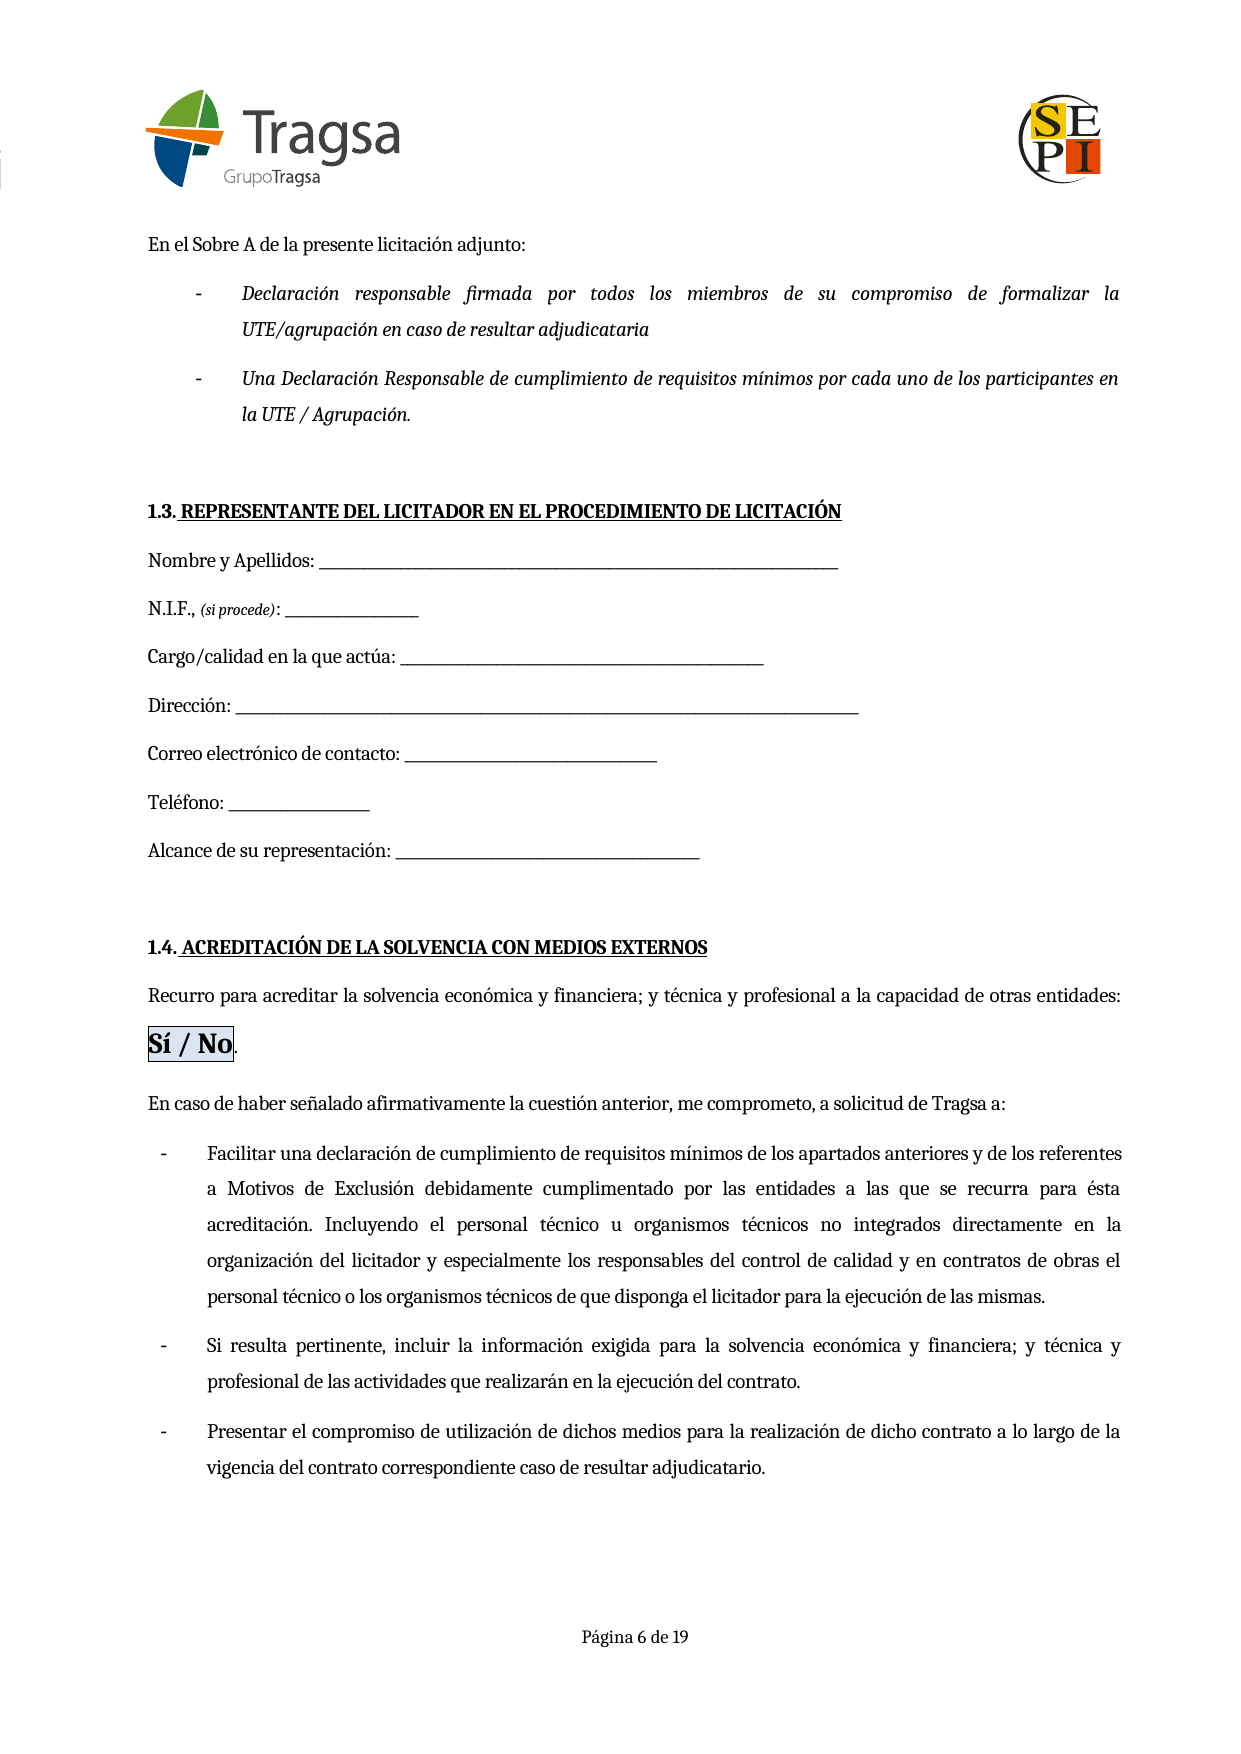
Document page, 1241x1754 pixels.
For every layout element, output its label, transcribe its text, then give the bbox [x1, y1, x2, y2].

text Dirección: ____________________________________________________________________________________ [148, 693, 1122, 717]
text En caso de haber señalado afirmativamente la cuestión anterior, me comprometo, a solicitud de Tragsa a: [148, 1092, 1122, 1116]
text En el Sobre A de la presente licitación adjunto: [148, 232, 1122, 256]
text Nombre y Apellidos: ______________________________________________________________________ [148, 548, 1122, 572]
text Correo electrónico de contacto: __________________________________ [148, 742, 1122, 766]
list Facilitar una declaración de cumplimiento de requisitos mínimos de los apartados anteriores y de los referentes a Motivos de Exclusión debidamente cumplimentado por las entidades a las que se recurra para ésta acreditación. Incluyendo el personal técnico u organismos técnicos no integrados directamente en la organización del licitador y especialmente los responsables del control de calidad y en contratos de obras el personal técnico o los organismos técnicos de que disponga el licitador para la ejecución de las mismas. [160, 1140, 1122, 1309]
list Una Declaración Responsable de cumplimiento de requisitos mínimos por cada uno de los participantes en la UTE / Agrupación. [195, 366, 1122, 427]
text Teléfono: ___________________ [148, 790, 1122, 814]
text Recurro para acreditar la solvencia económica y financiera; y técnica y profesional a la capacidad de otras entidades: Sí / No. [148, 984, 1122, 1062]
list Presentar el compromiso de utilización de dichos medios para la realización de dicho contrato a lo largo de la vigencia del contrato correspondiente caso de resultar adjudicatario. [160, 1418, 1122, 1479]
text N.I.F., (si procede): __________________ [148, 597, 1122, 621]
text 1.4. ACREDITACIÓN DE LA SOLVENCIA CON MEDIOS EXTERNOS [148, 936, 1122, 960]
text Alcance de su representación: _________________________________________ [148, 839, 1122, 863]
text Cargo/calidad en la que actúa: _________________________________________________ [148, 645, 1122, 669]
text 1.3. REPRESENTANTE DEL LICITADOR EN EL PROCEDIMIENTO DE LICITACIÓN [148, 500, 1122, 524]
list Si resulta pertinente, incluir la información exigida para la solvencia económica y financiera; y técnica y profesional de las actividades que realizarán en la ejecución del contrato. [160, 1333, 1122, 1394]
list Declaración responsable firmada por todos los miembros de su compromiso de formalizar la UTE/agrupación en caso de resultar adjudicataria [195, 281, 1122, 342]
